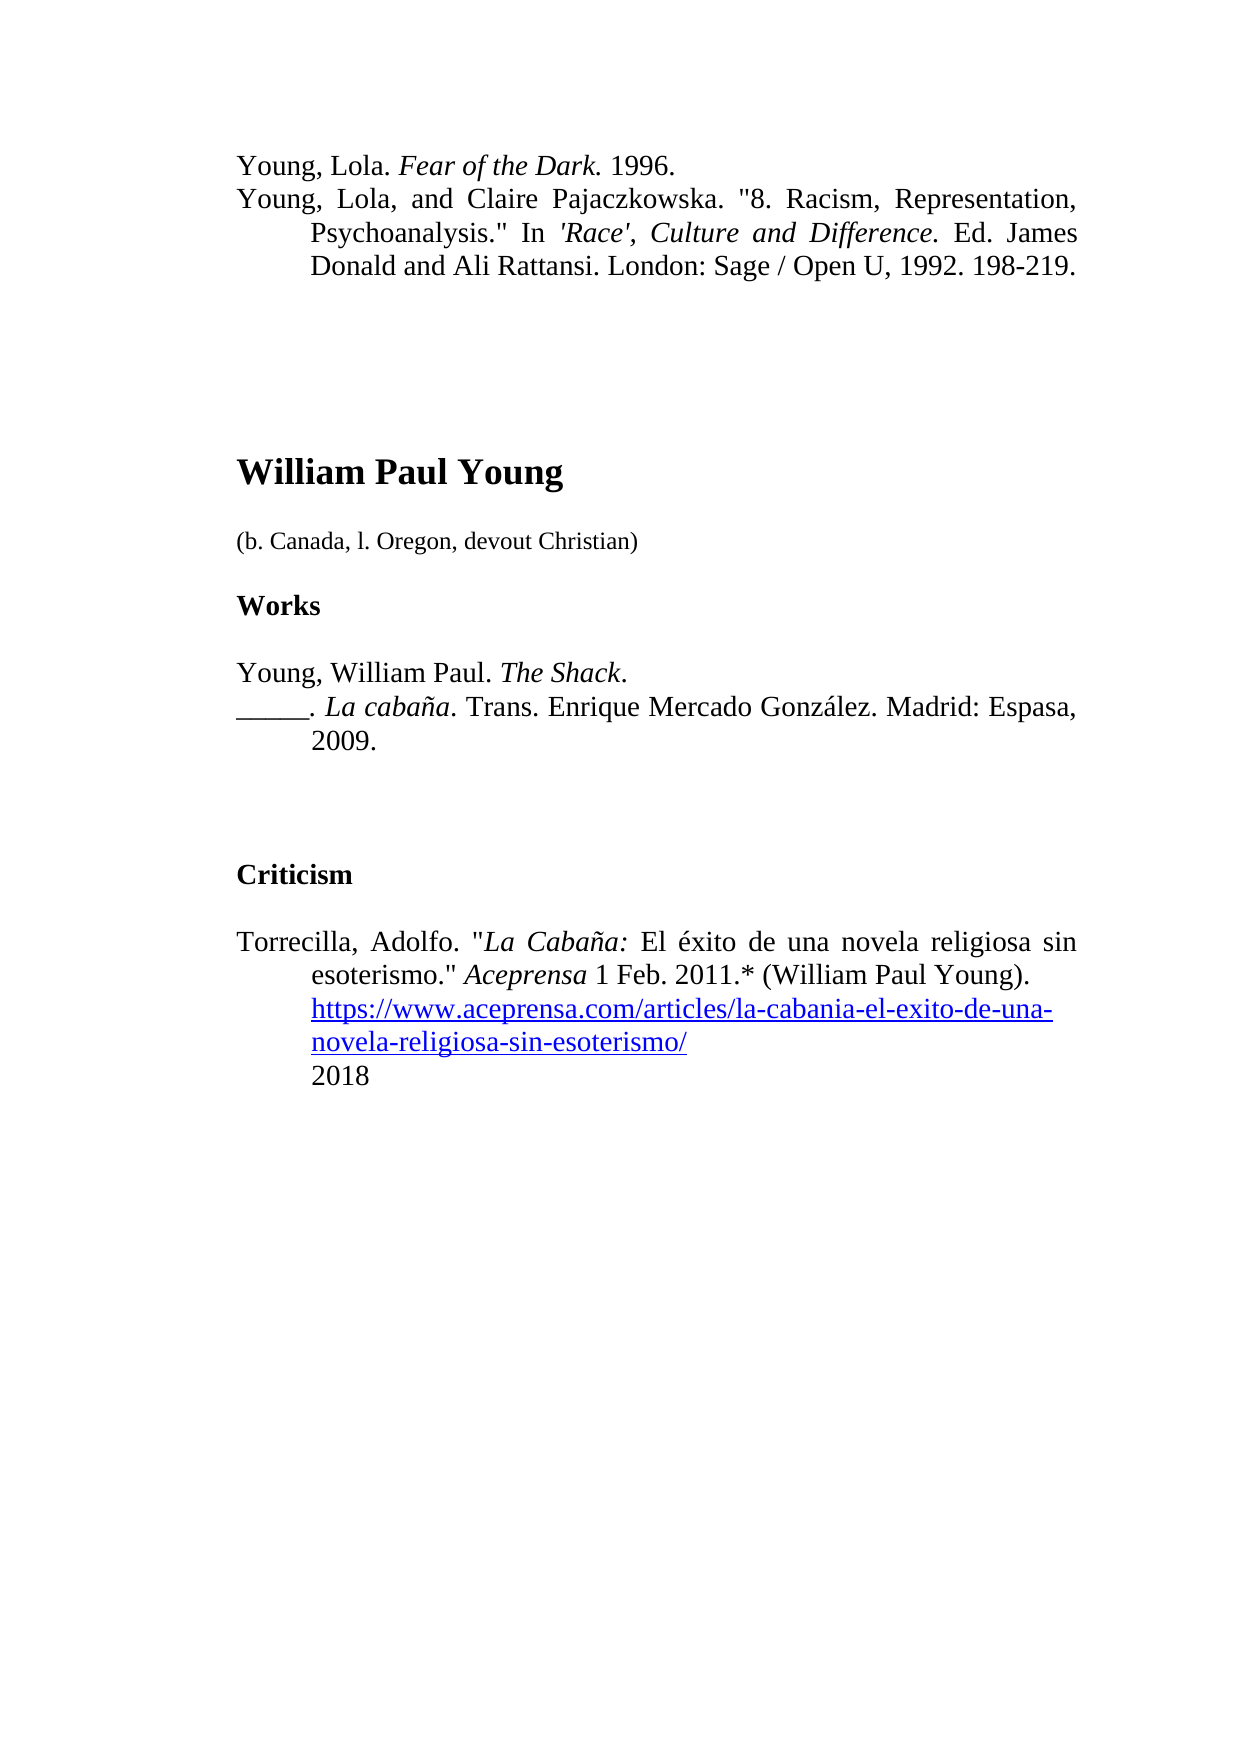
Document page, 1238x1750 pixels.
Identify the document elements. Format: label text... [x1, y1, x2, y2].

text Young, Lola, and Claire Pajaczkowska. "8. Racism, Representation, Psychoanalysis." In 'Race', Culture and Difference. Ed. James Donald and Ali Rattansi. London: Sage / Open U, 1992. 198-219. [236, 181, 1078, 282]
text Young, William Paul. The Shack. [236, 656, 1078, 689]
text https://www.aceprensa.com/articles/la-cabania-el-exito-de-una-novela-religiosa-sin-esoterismo/ [236, 991, 1078, 1058]
text William Paul Young [236, 449, 1078, 493]
text Criticism [236, 857, 1078, 890]
text Torrecilla, Adolfo. "La Cabaña: El éxito de una novela religiosa sin esoterismo." Aceprensa 1 Feb. 2011.* (William Paul Young). [236, 924, 1078, 991]
text _____. La cabaña. Trans. Enrique Mercado González. Madrid: Espasa, 2009. [236, 689, 1078, 756]
text (b. Canada, l. Oregon, devout Christian) [236, 526, 1078, 555]
text Works [236, 588, 1078, 622]
text Young, Lola. Fear of the Dark. 1996. [236, 148, 1078, 181]
text 2018 [236, 1058, 1078, 1092]
